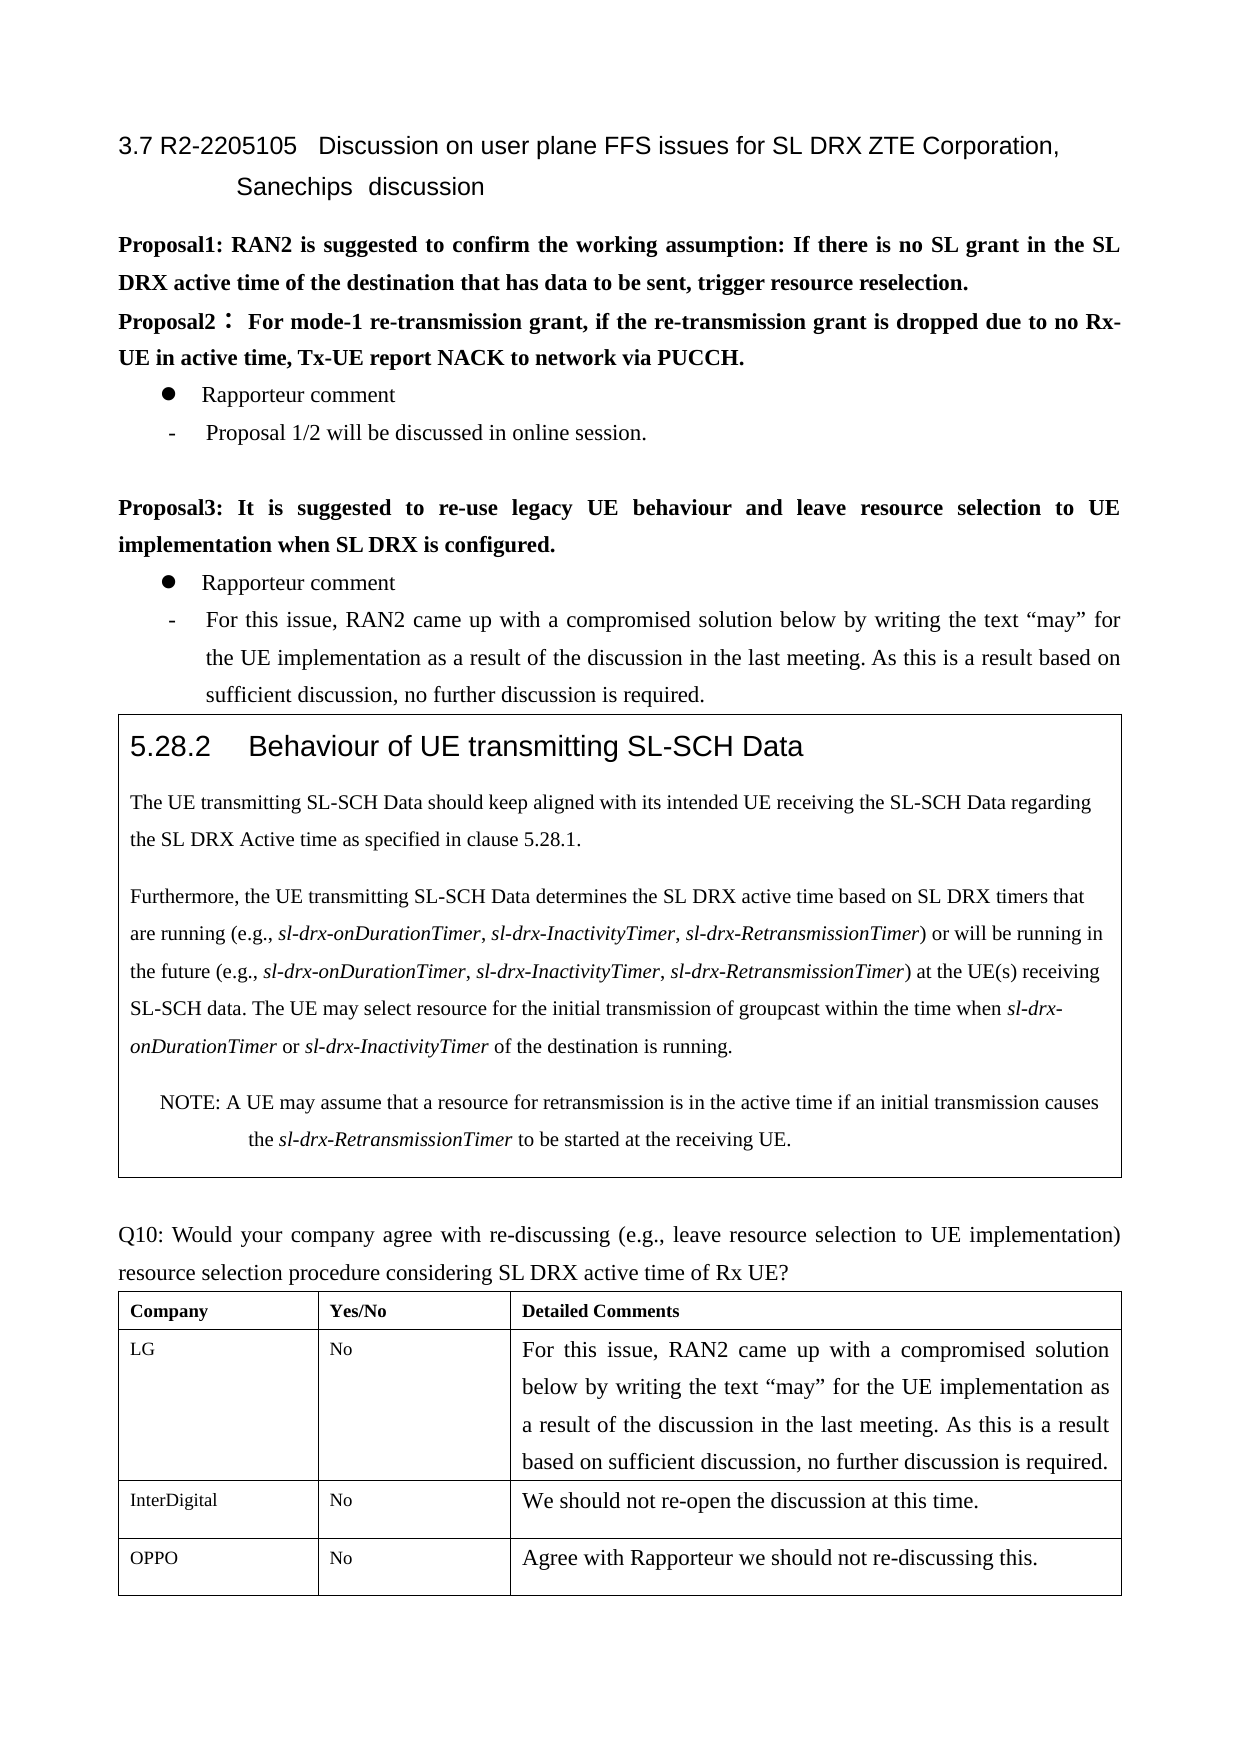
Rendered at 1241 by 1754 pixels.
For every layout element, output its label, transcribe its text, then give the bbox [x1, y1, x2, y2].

table_cell InterDigital [119, 1481, 318, 1538]
text Proposal1: RAN2 is suggested to confirm the working assumption: If there is no SL grant in the SL DRX active time of the destination that has data to be sent, trigger resource reselection. [118, 226, 1122, 301]
text Proposal2： For mode-1 re-transmission grant, if the re-transmission grant is dropped due to no Rx-UE in active time, Tx-UE report NACK to network via PUCCH. [118, 301, 1122, 376]
table_header 5.28.2 Behaviour of UE transmitting SL-SCH Data The UE transmitting SL-SCH Data should keep aligned with its intended UE receiving the SL-SCH Data regarding the SL DRX Active time as specified in clause 5.28.1. Furthermore, the UE transmitting SL-SCH Data determines the SL DRX active time based on SL DRX timers that are running (e.g., sl-drx-onDurationTimer, sl-drx-InactivityTimer, sl-drx-RetransmissionTimer) or will be running in the future (e.g., sl-drx-onDurationTimer, sl-drx-InactivityTimer, sl-drx-RetransmissionTimer) at the UE(s) receiving SL-SCH data. The UE may select resource for the initial transmission of groupcast within the time when sl-drx-onDurationTimer or sl-drx-InactivityTimer of the destination is running. NOTE: A UE may assume that a resource for retransmission is in the active time if an initial transmission causes the sl-drx-RetransmissionTimer to be started at the receiving UE. [119, 715, 1121, 1177]
table_header Company [119, 1292, 318, 1329]
table_cell For this issue, RAN2 came up with a compromised solution below by writing the text “may” for the UE implementation as a result of the discussion in the last meeting. As this is a result based on sufficient discussion, no further discussion is required. [511, 1330, 1121, 1480]
table_header Yes/No [319, 1292, 510, 1329]
table_cell We should not re-open the discussion at this time. [511, 1481, 1121, 1538]
text Proposal3: It is suggested to re-use legacy UE behaviour and leave resource selection to UE implementation when SL DRX is configured. [118, 488, 1122, 563]
table_cell No [319, 1539, 510, 1595]
table_cell No [319, 1330, 510, 1480]
list For this issue, RAN2 came up with a compromised solution below by writing the text “may” for the UE implementation as a result of the discussion in the last meeting. As this is a result based on sufficient discussion, no further discussion is required. [168, 601, 1122, 713]
table_cell OPPO [119, 1539, 318, 1595]
table_header Detailed Comments [511, 1292, 1121, 1329]
table_cell No [319, 1481, 510, 1538]
table_cell LG [119, 1330, 318, 1480]
list Proposal 1/2 will be discussed in online session. [168, 413, 1122, 451]
list Rapporteur comment [160, 376, 1122, 413]
table_cell Agree with Rapporteur we should not re-discussing this. [511, 1539, 1121, 1595]
text Q10: Would your company agree with re-discussing (e.g., leave resource selection to UE implementation) resource selection procedure considering SL DRX active time of Rx UE? [118, 1216, 1122, 1291]
list Rapporteur comment [160, 563, 1122, 601]
subtitle 3.7 R2-2205105 Discussion on user plane FFS issues for SL DRX ZTE Corporation, Sanechips discussion [118, 127, 1122, 205]
